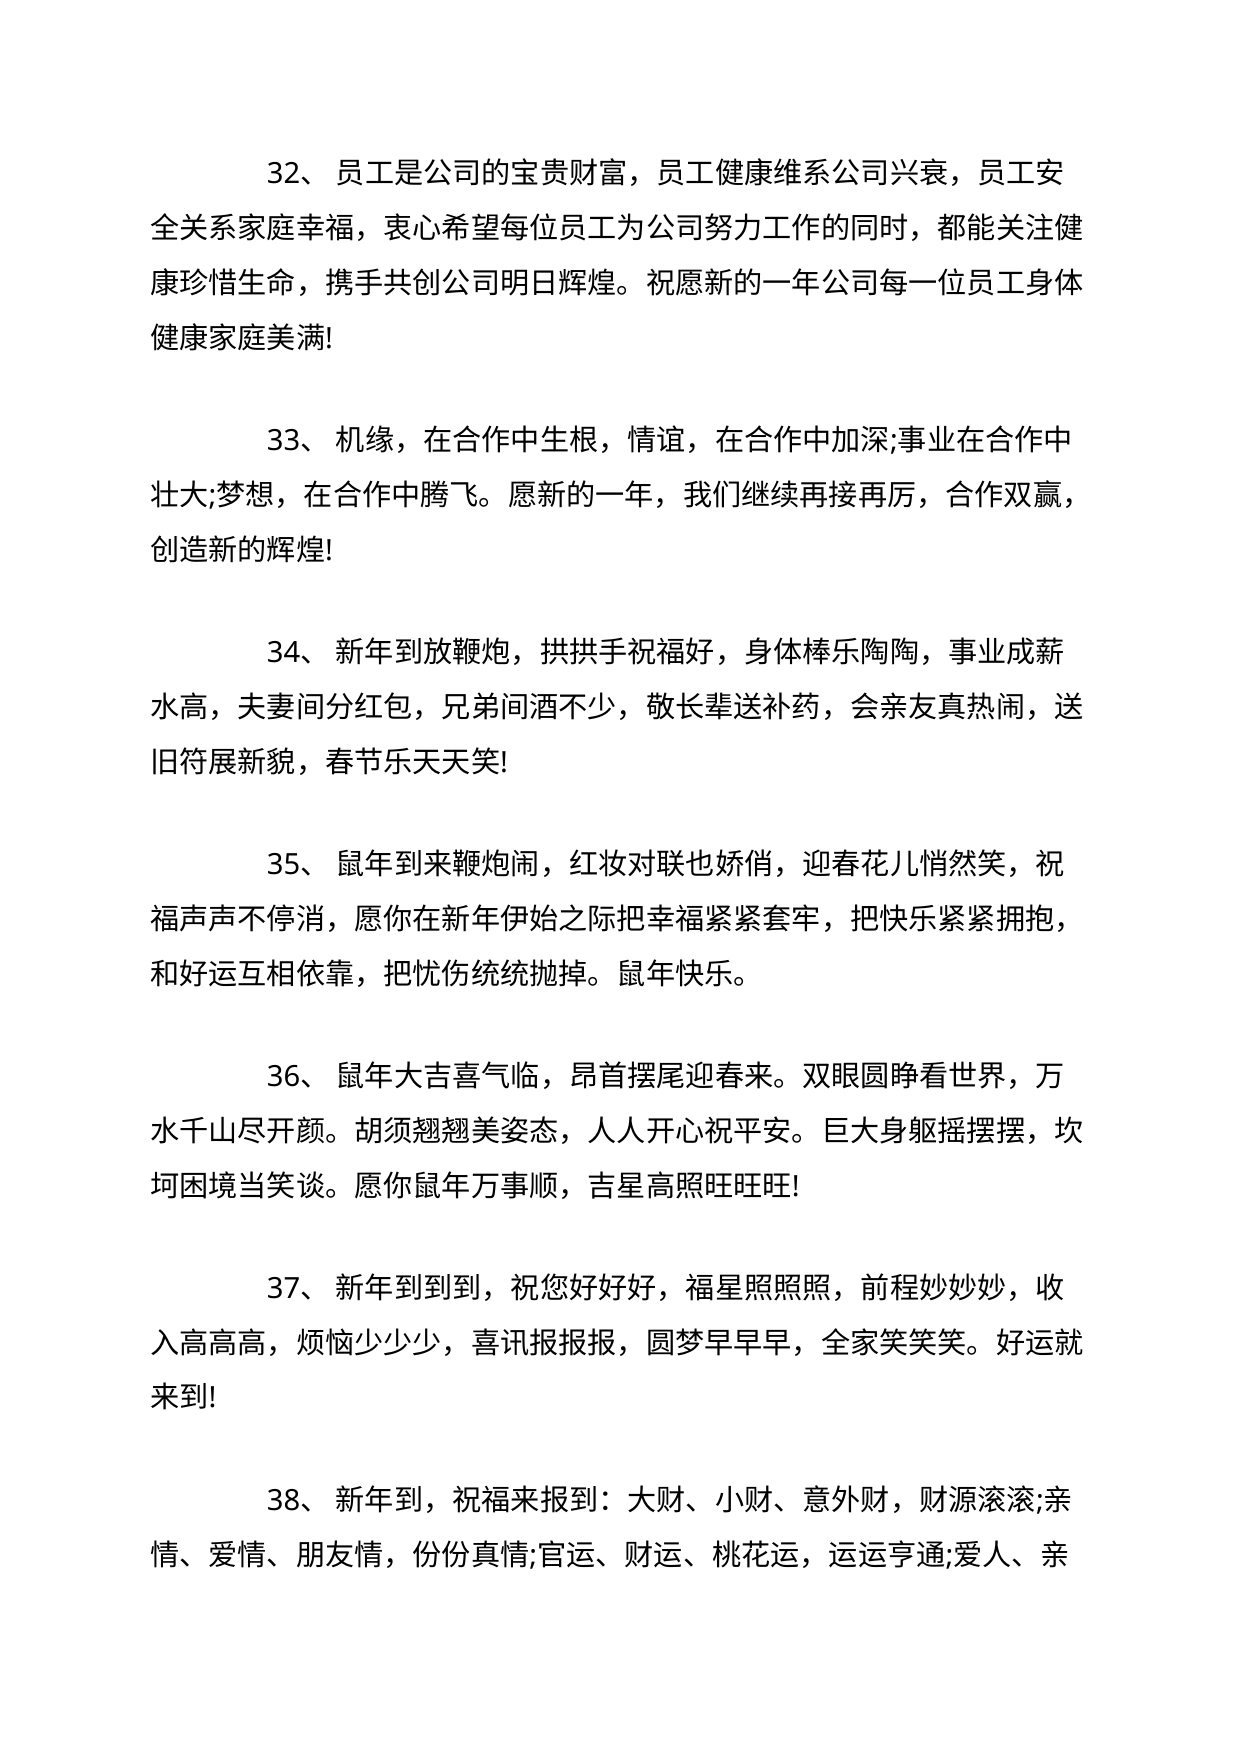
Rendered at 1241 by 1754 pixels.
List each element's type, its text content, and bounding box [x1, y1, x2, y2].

text 36、 鼠年大吉喜气临，昂首摆尾迎春来。双眼圆睁看世界，万水千山尽开颜。胡须翘翘美姿态，人人开心祝平安。巨大身躯摇摆摆，坎坷困境当笑谈。愿你鼠年万事顺，吉星高照旺旺旺! [150, 1052, 1090, 1204]
text 34、 新年到放鞭炮，拱拱手祝福好，身体棒乐陶陶，事业成薪水高，夫妻间分红包，兄弟间酒不少，敬长辈送补药，会亲友真热闹，送旧符展新貌，春节乐天天笑! [150, 629, 1090, 781]
text 32、 员工是公司的宝贵财富，员工健康维系公司兴衰，员工安全关系家庭幸福，衷心希望每位员工为公司努力工作的同时，都能关注健康珍惜生命，携手共创公司明日辉煌。祝愿新的一年公司每一位员工身体健康家庭美满! [150, 150, 1090, 357]
text 37、 新年到到到，祝您好好好，福星照照照，前程妙妙妙，收入高高高，烦恼少少少，喜讯报报报，圆梦早早早，全家笑笑笑。好运就来到! [150, 1264, 1090, 1416]
text 35、 鼠年到来鞭炮闹，红妆对联也娇俏，迎春花儿悄然笑，祝福声声不停消，愿你在新年伊始之际把幸福紧紧套牢，把快乐紧紧拥抱，和好运互相依靠，把忧伤统统抛掉。鼠年快乐。 [150, 841, 1090, 993]
text 33、 机缘，在合作中生根，情谊，在合作中加深;事业在合作中壮大;梦想，在合作中腾飞。愿新的一年，我们继续再接再厉，合作双赢，创造新的辉煌! [150, 417, 1090, 569]
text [150, 1476, 1090, 1573]
